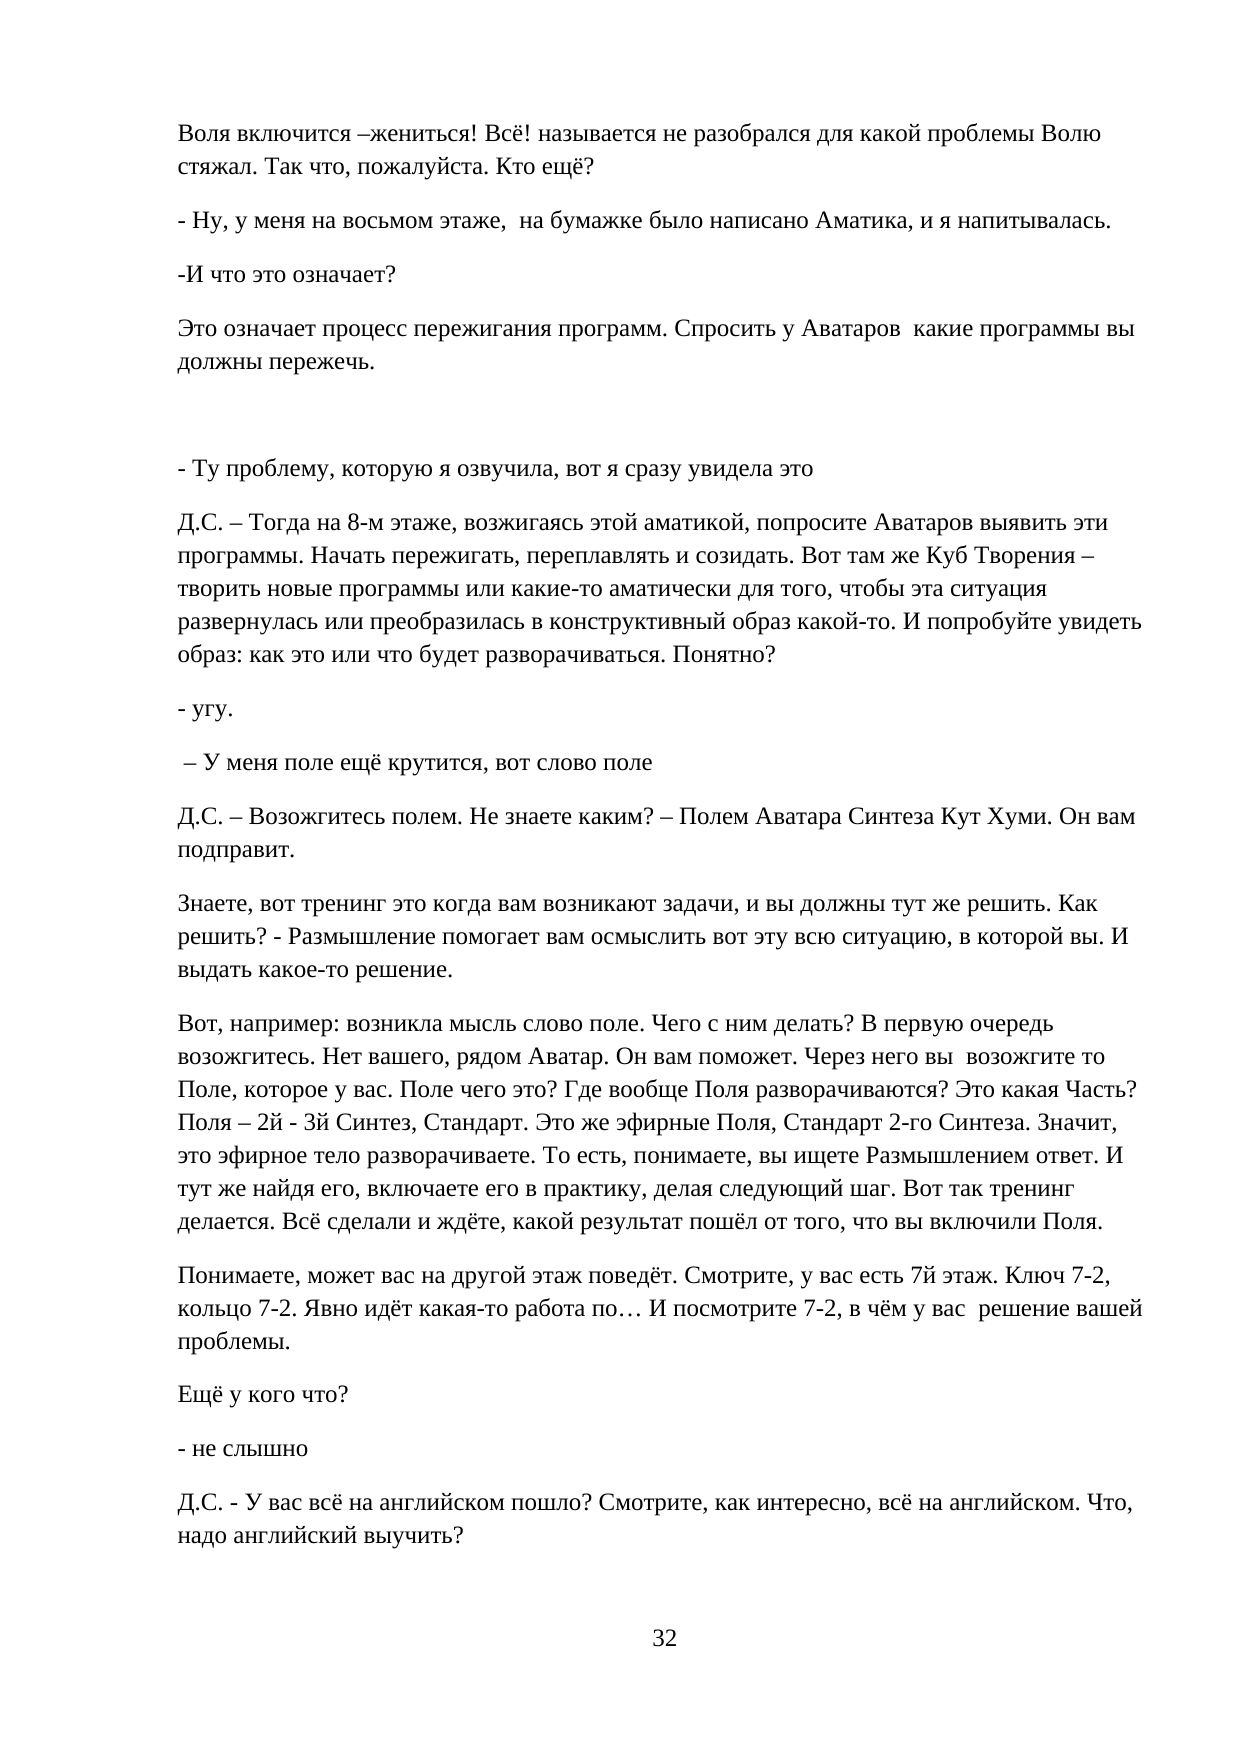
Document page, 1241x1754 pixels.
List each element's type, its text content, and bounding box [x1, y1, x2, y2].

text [177, 118, 1152, 180]
text Вот, например: возникла мысль слово поле. Чего с ним делать? В первую очередь возожгитесь. Нет вашего, рядом Аватар. Он вам поможет. Через него вы возожгите то Поле, которое у вас. Поле чего это? Где вообще Поля разворачиваются? Это какая Часть? Поля – 2й - 3й Синтез, Стандарт. Это же эфирные Поля, Стандарт 2-го Синтеза. Значит, это эфирное тело разворачиваете. То есть, понимаете, вы ищете Размышлением ответ. И тут же найдя его, включаете его в практику, делая следующий шаг. Вот так тренинг делается. Всё сделали и ждёте, какой результат пошёл от того, что вы включили Поля. [177, 1008, 1152, 1234]
text Д.С. – Возожгитесь полем. Не знаете каким? – Полем Аватара Синтеза Кут Хуми. Он вам подправит. [177, 801, 1152, 863]
text Понимаете, может вас на другой этаж поведёт. Смотрите, у вас есть 7й этаж. Ключ 7-2, кольцо 7-2. Явно идёт какая-то работа по… И посмотрите 7-2, в чём у вас решение вашей проблемы. [177, 1260, 1152, 1354]
text - Ну, у меня на восьмом этаже, на бумажке было написано Аматика, и я напитывалась. [177, 205, 1152, 234]
text Знаете, вот тренинг это когда вам возникают задачи, и вы должны тут же решить. Как решить? - Размышление помогает вам осмыслить вот эту всю ситуацию, в которой вы. И выдать какое-то решение. [177, 888, 1152, 983]
text Это означает процесс пережигания программ. Спросить у Аватаров какие программы вы должны пережечь. [177, 313, 1152, 374]
text – У меня поле ещё крутится, вот слово поле [177, 747, 1152, 776]
text - не слышно [177, 1433, 1152, 1462]
text -И что это означает? [177, 259, 1152, 288]
text Ещё у кого что? [177, 1379, 1152, 1408]
text Д.С. - У вас всё на английском пошло? Смотрите, как интересно, всё на английском. Что, надо английский выучить? [177, 1487, 1152, 1549]
text - угу. [177, 693, 1152, 722]
text - Ту проблему, которую я озвучила, вот я сразу увидела это [177, 453, 1152, 482]
text Д.С. – Тогда на 8-м этаже, возжигаясь этой аматикой, попросите Аватаров выявить эти программы. Начать пережигать, переплавлять и созидать. Вот там же Куб Творения – творить новые программы или какие-то аматически для того, чтобы эта ситуация развернулась или преобразилась в конструктивный образ какой-то. И попробуйте увидеть образ: как это или что будет разворачиваться. Понятно? [177, 507, 1152, 668]
